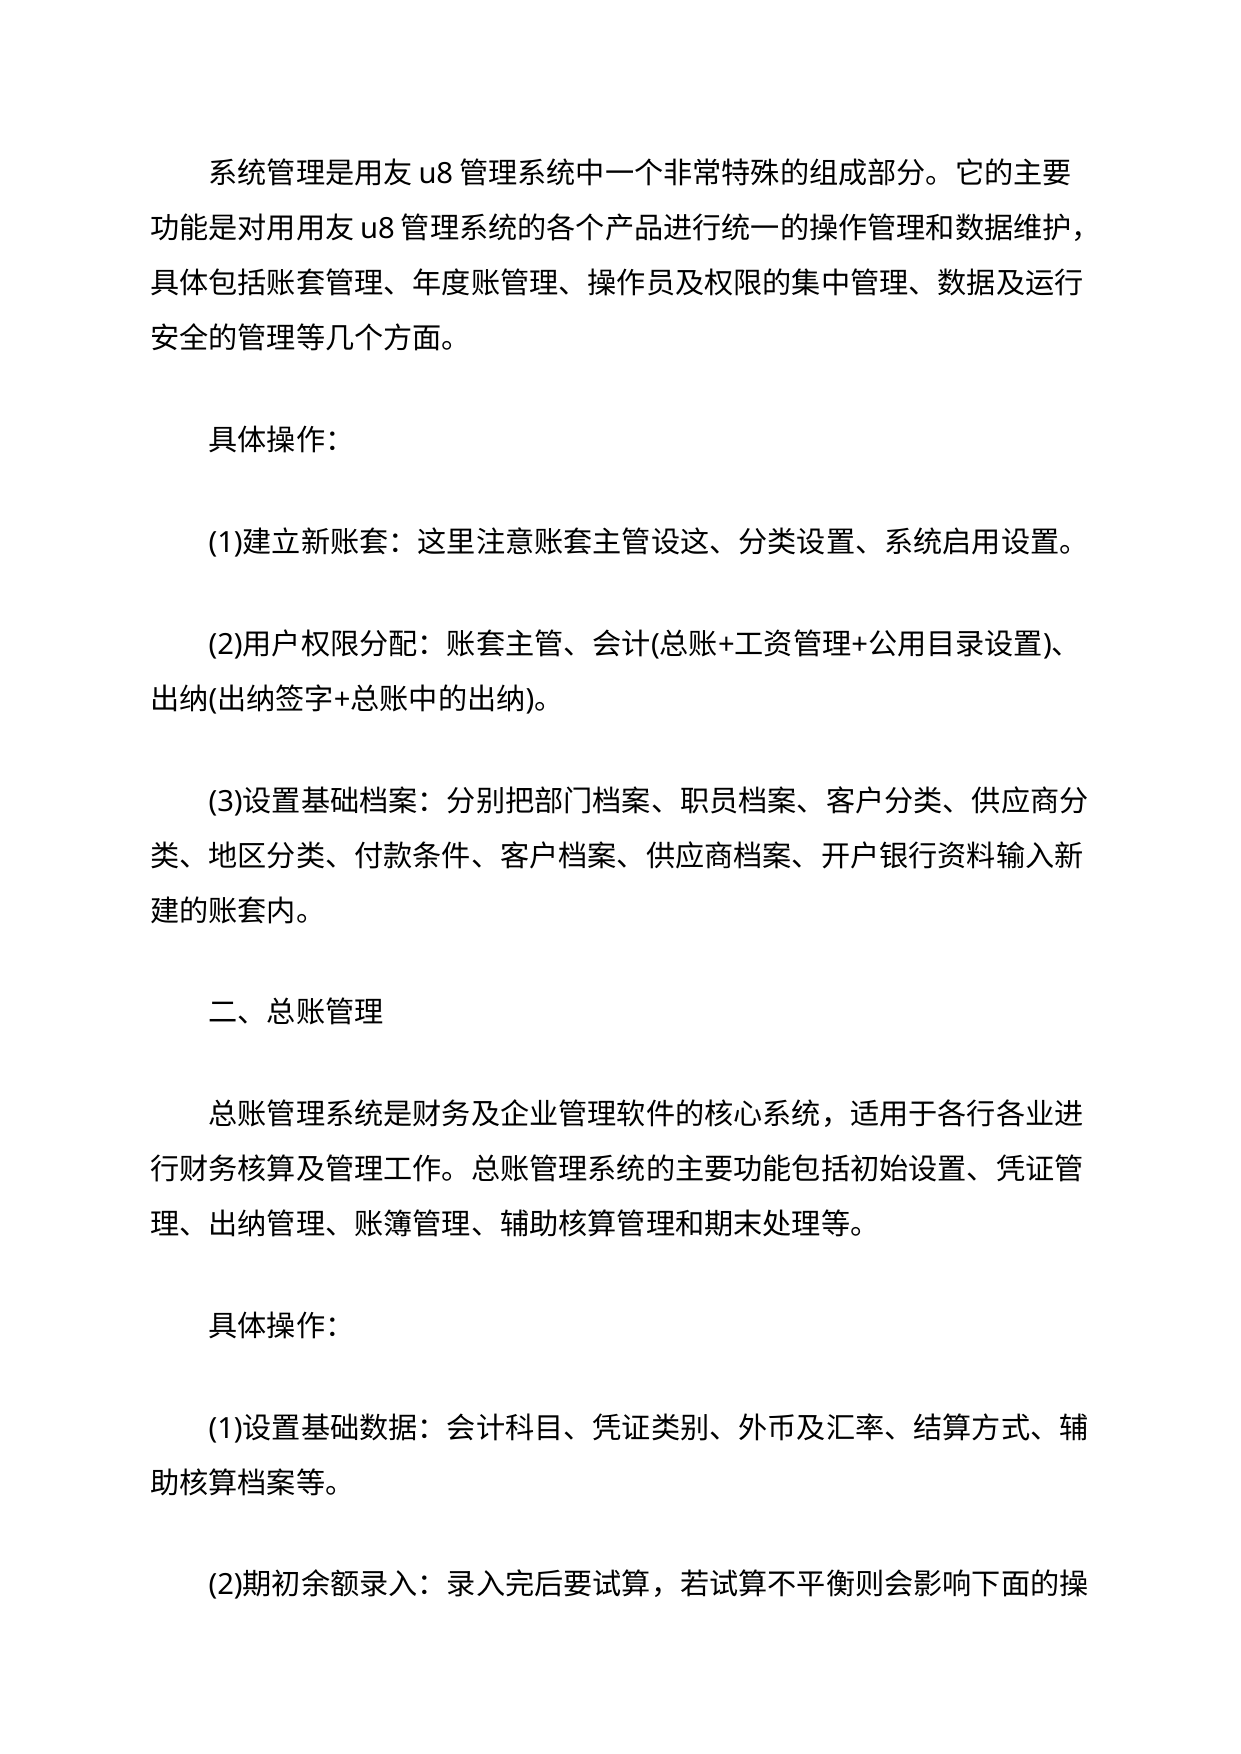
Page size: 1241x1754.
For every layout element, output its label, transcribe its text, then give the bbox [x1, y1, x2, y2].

text 总账管理系统是财务及企业管理软件的核心系统，适用于各行各业进行财务核算及管理工作。总账管理系统的主要功能包括初始设置、凭证管理、出纳管理、账簿管理、辅助核算管理和期末处理等。 [150, 1091, 1090, 1243]
text (1)设置基础数据：会计科目、凭证类别、外币及汇率、结算方式、辅助核算档案等。 [150, 1404, 1090, 1501]
text 系统管理是用友u8管理系统中一个非常特殊的组成部分。它的主要功能是对用用友u8管理系统的各个产品进行统一的操作管理和数据维护，具体包括账套管理、年度账管理、操作员及权限的集中管理、数据及运行安全的管理等几个方面。 [150, 150, 1090, 357]
text 具体操作： [150, 417, 1090, 459]
text (2)用户权限分配：账套主管、会计(总账+工资管理+公用目录设置)、出纳(出纳签字+总账中的出纳)。 [150, 620, 1090, 718]
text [150, 1561, 1090, 1603]
text 二、总账管理 [150, 989, 1090, 1031]
text (3)设置基础档案：分别把部门档案、职员档案、客户分类、供应商分类、地区分类、付款条件、客户档案、供应商档案、开户银行资料输入新建的账套内。 [150, 777, 1090, 929]
text 具体操作： [150, 1302, 1090, 1345]
text (1)建立新账套：这里注意账套主管设这、分类设置、系统启用设置。 [150, 518, 1090, 561]
